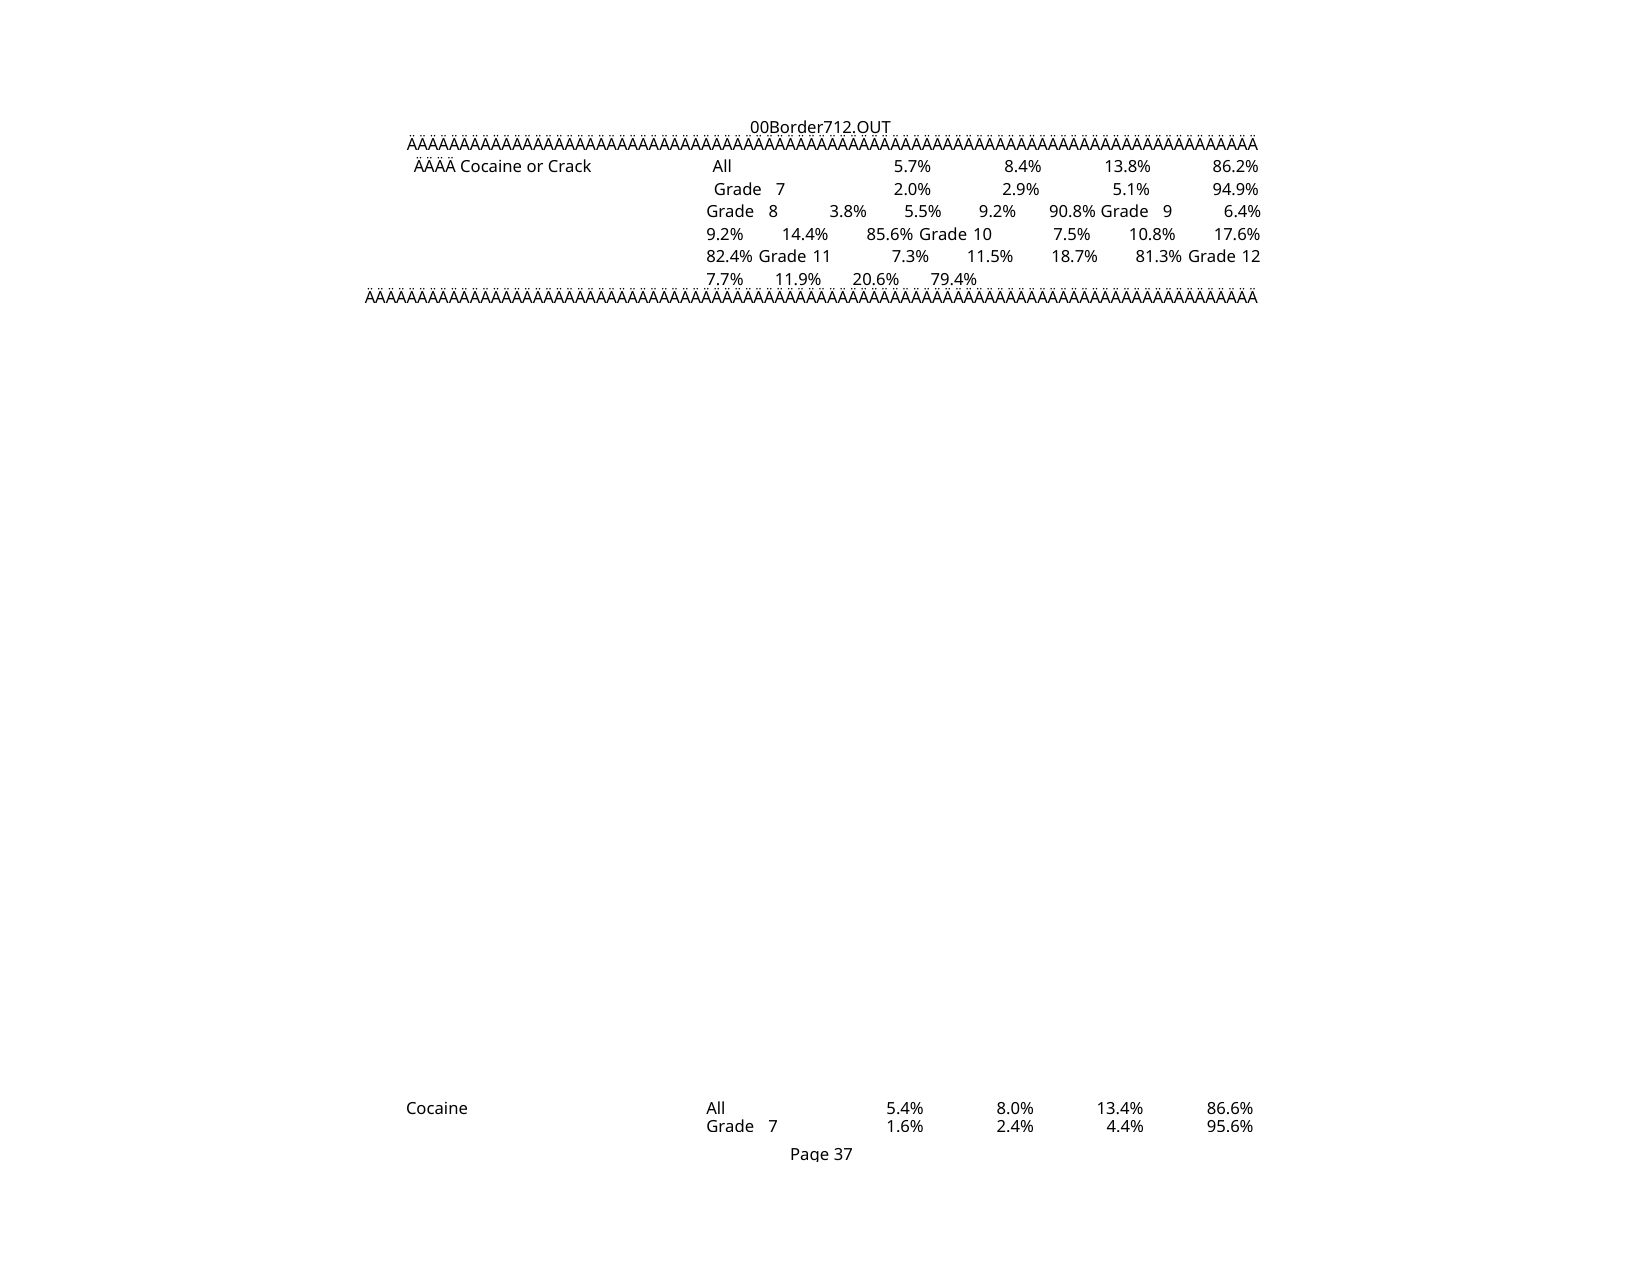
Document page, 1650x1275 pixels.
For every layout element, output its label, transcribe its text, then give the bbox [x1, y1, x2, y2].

text ÄÄÄÄÄÄÄÄÄÄÄÄÄÄÄÄÄÄÄÄÄÄÄÄÄÄÄÄÄÄÄÄÄÄÄÄÄÄÄÄÄÄÄÄÄÄÄÄÄÄÄÄÄÄÄÄÄÄÄÄÄÄÄÄÄÄÄÄÄÄÄÄÄÄÄÄÄÄÄÄÄÄÄÄÄ [235, 290, 1259, 306]
text ÄÄÄÄÄÄÄÄÄÄÄÄÄÄÄÄÄÄÄÄÄÄÄÄÄÄÄÄÄÄÄÄÄÄÄÄÄÄÄÄÄÄÄÄÄÄÄÄÄÄÄÄÄÄÄÄÄÄÄÄÄÄÄÄÄÄÄÄÄÄÄÄÄÄÄÄÄÄÄÄÄÄÄÄÄ Cocaine or Crack All 5.7% 8.4% 13.8% 86.2% Grade 7 2.0% 2.9% 5.1% 94.9% [403, 132, 1259, 200]
text Grade 8 3.8% 5.5% 9.2% 90.8% Grade 9 6.4% 9.2% 14.4% 85.6% Grade 10 7.5% 10.8% 17.6% 82.4% Grade 11 7.3% 11.5% 18.7% 81.3% Grade 12 7.7% 11.9% 20.6% 79.4% [706, 200, 1261, 290]
